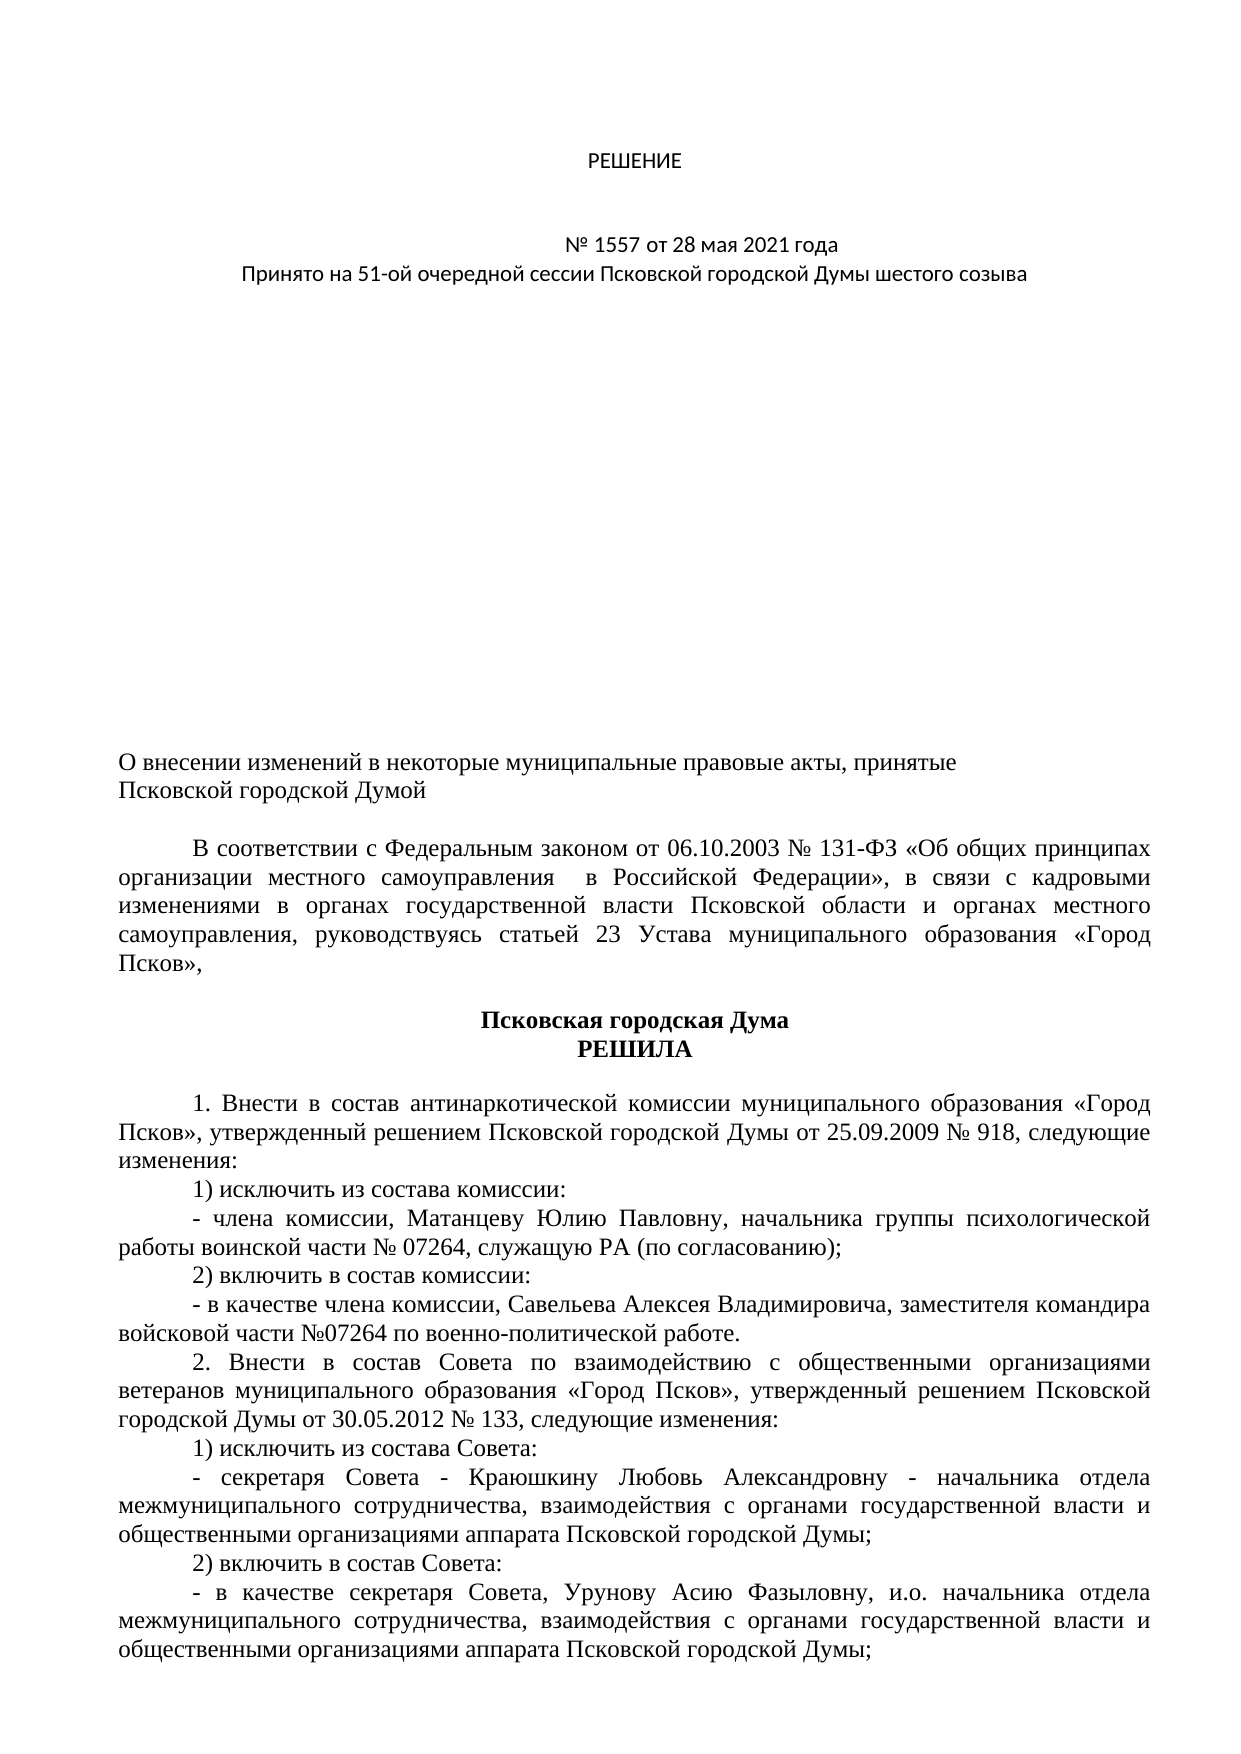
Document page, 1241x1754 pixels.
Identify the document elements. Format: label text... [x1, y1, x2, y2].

title РЕШЕНИЕ [118, 147, 1152, 174]
text 2. Внести в состав Совета по взаимодействию с общественными организациями ветеранов муниципального образования «Город Псков», утвержденный решением Псковской городской Думы от 30.05.2012 № 133, следующие изменения: [118, 1347, 1152, 1433]
title Принято на 51-ой очередной сессии Псковской городской Думы шестого созыва [118, 259, 1152, 287]
text 2) включить в состав Совета: [118, 1548, 1152, 1577]
text РЕШИЛА [118, 1034, 1152, 1063]
text 1) исключить из состава Совета: [118, 1433, 1152, 1462]
text - секретаря Совета - Краюшкину Любовь Александровну - начальника отдела межмуниципального сотрудничества, взаимодействия с органами государственной власти и общественными организациями аппарата Псковской городской Думы; [118, 1462, 1152, 1548]
text О внесении изменений в некоторые муниципальные правовые акты, принятые [118, 747, 1152, 775]
text 1) исключить из состава комиссии: [118, 1174, 1152, 1203]
text Псковской городской Думой [118, 775, 1152, 804]
text 1. Внести в состав антинаркотической комиссии муниципального образования «Город Псков», утвержденный решением Псковской городской Думы от 25.09.2009 № 918, следующие изменения: [118, 1088, 1152, 1174]
text - члена комиссии, Матанцеву Юлию Павловну, начальника группы психологической работы воинской части № 07264, служащую РА (по согласованию); [118, 1203, 1152, 1261]
text В соответствии с Федеральным законом от 06.10.2003 № 131-ФЗ «Об общих принципах организации местного самоуправления в Российской Федерации», в связи с кадровыми изменениями в органах государственной власти Псковской области и органах местного самоуправления, руководствуясь статьей 23 Устава муниципального образования «Город Псков», [118, 833, 1152, 977]
text - в качестве члена комиссии, Савельева Алексея Владимировича, заместителя командира войсковой части №07264 по военно-политической работе. [118, 1289, 1152, 1347]
text - в качестве секретаря Совета, Урунову Асию Фазыловну, и.о. начальника отдела межмуниципального сотрудничества, взаимодействия с органами государственной власти и общественными организациями аппарата Псковской городской Думы; [118, 1577, 1152, 1663]
title № 1557 от 28 мая 2021 года [118, 231, 1152, 259]
text 2) включить в состав комиссии: [118, 1261, 1152, 1289]
text Псковская городская Дума [118, 1005, 1152, 1034]
